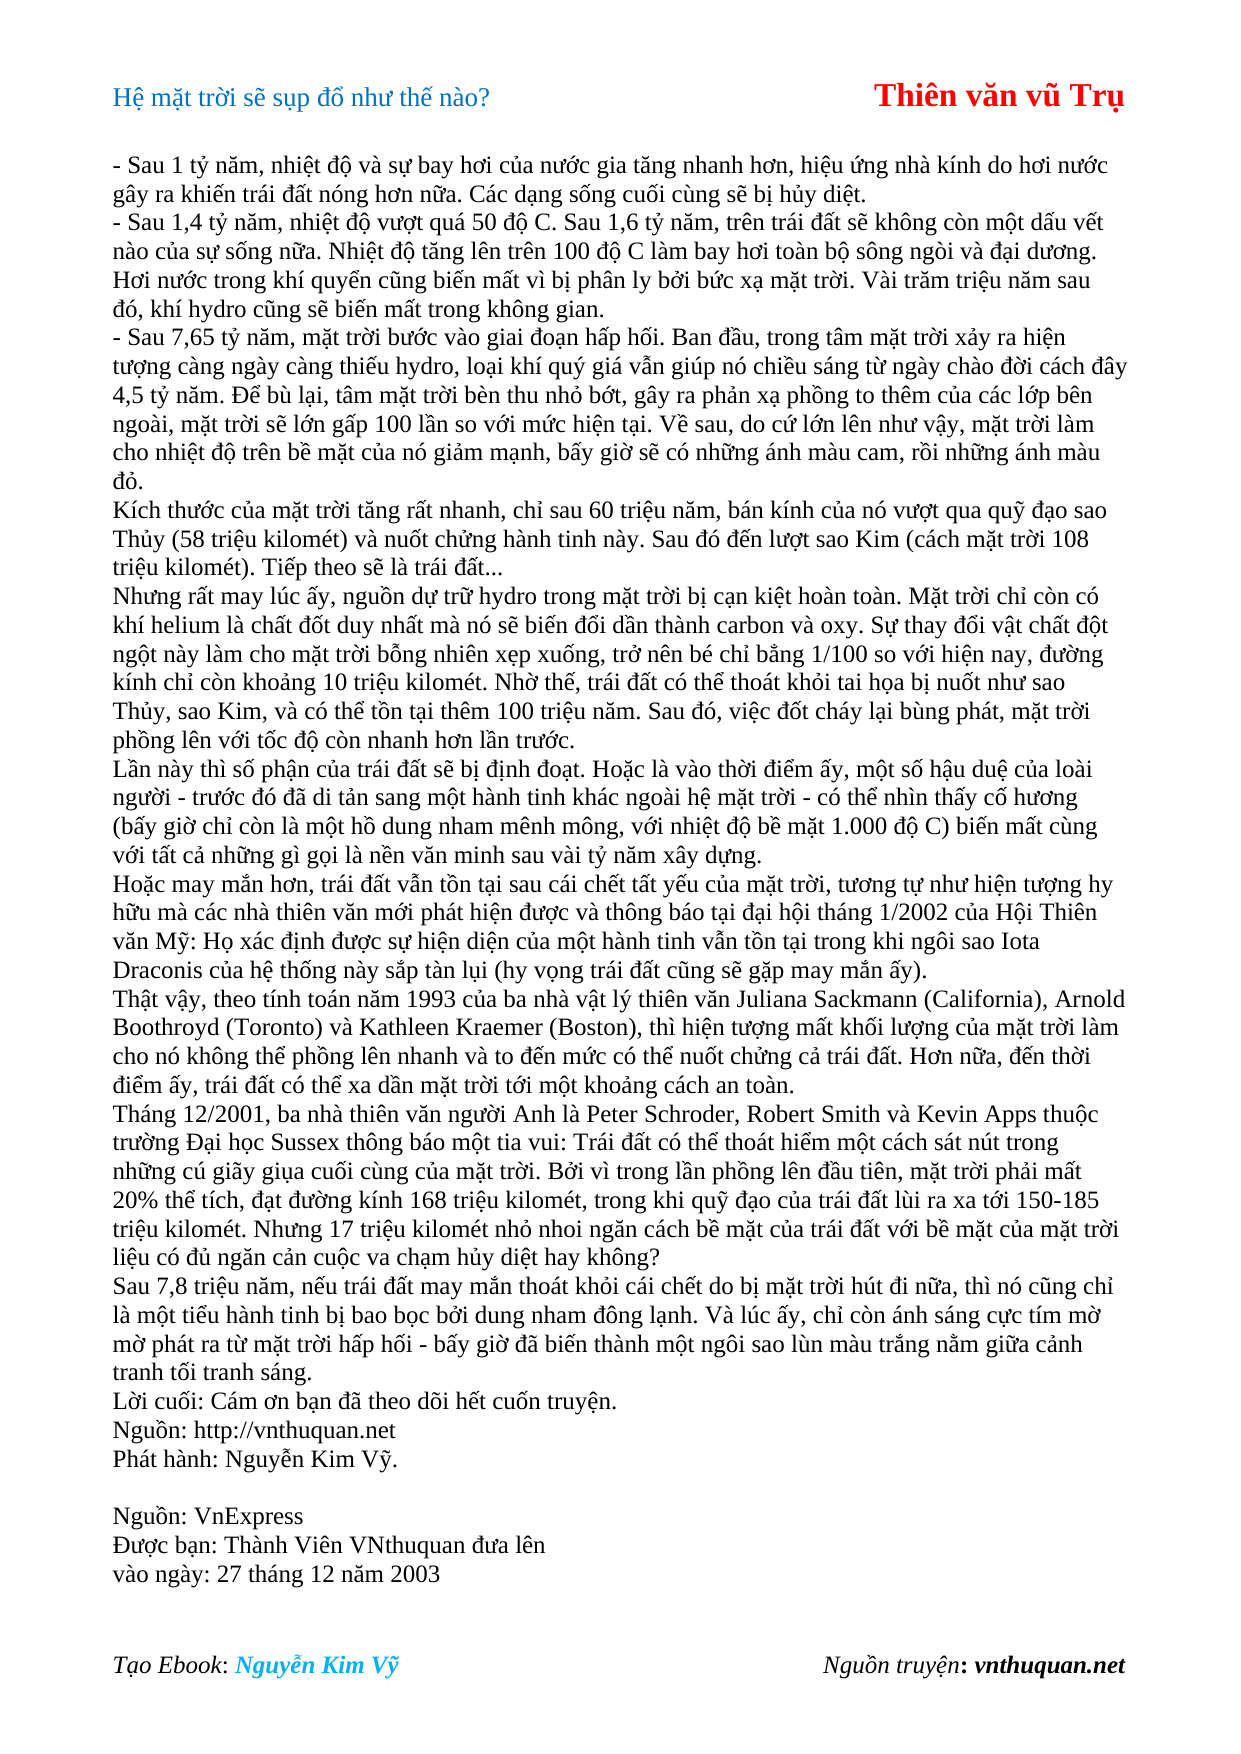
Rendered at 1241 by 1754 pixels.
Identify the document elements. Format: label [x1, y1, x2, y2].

text [112, 150, 1128, 1587]
